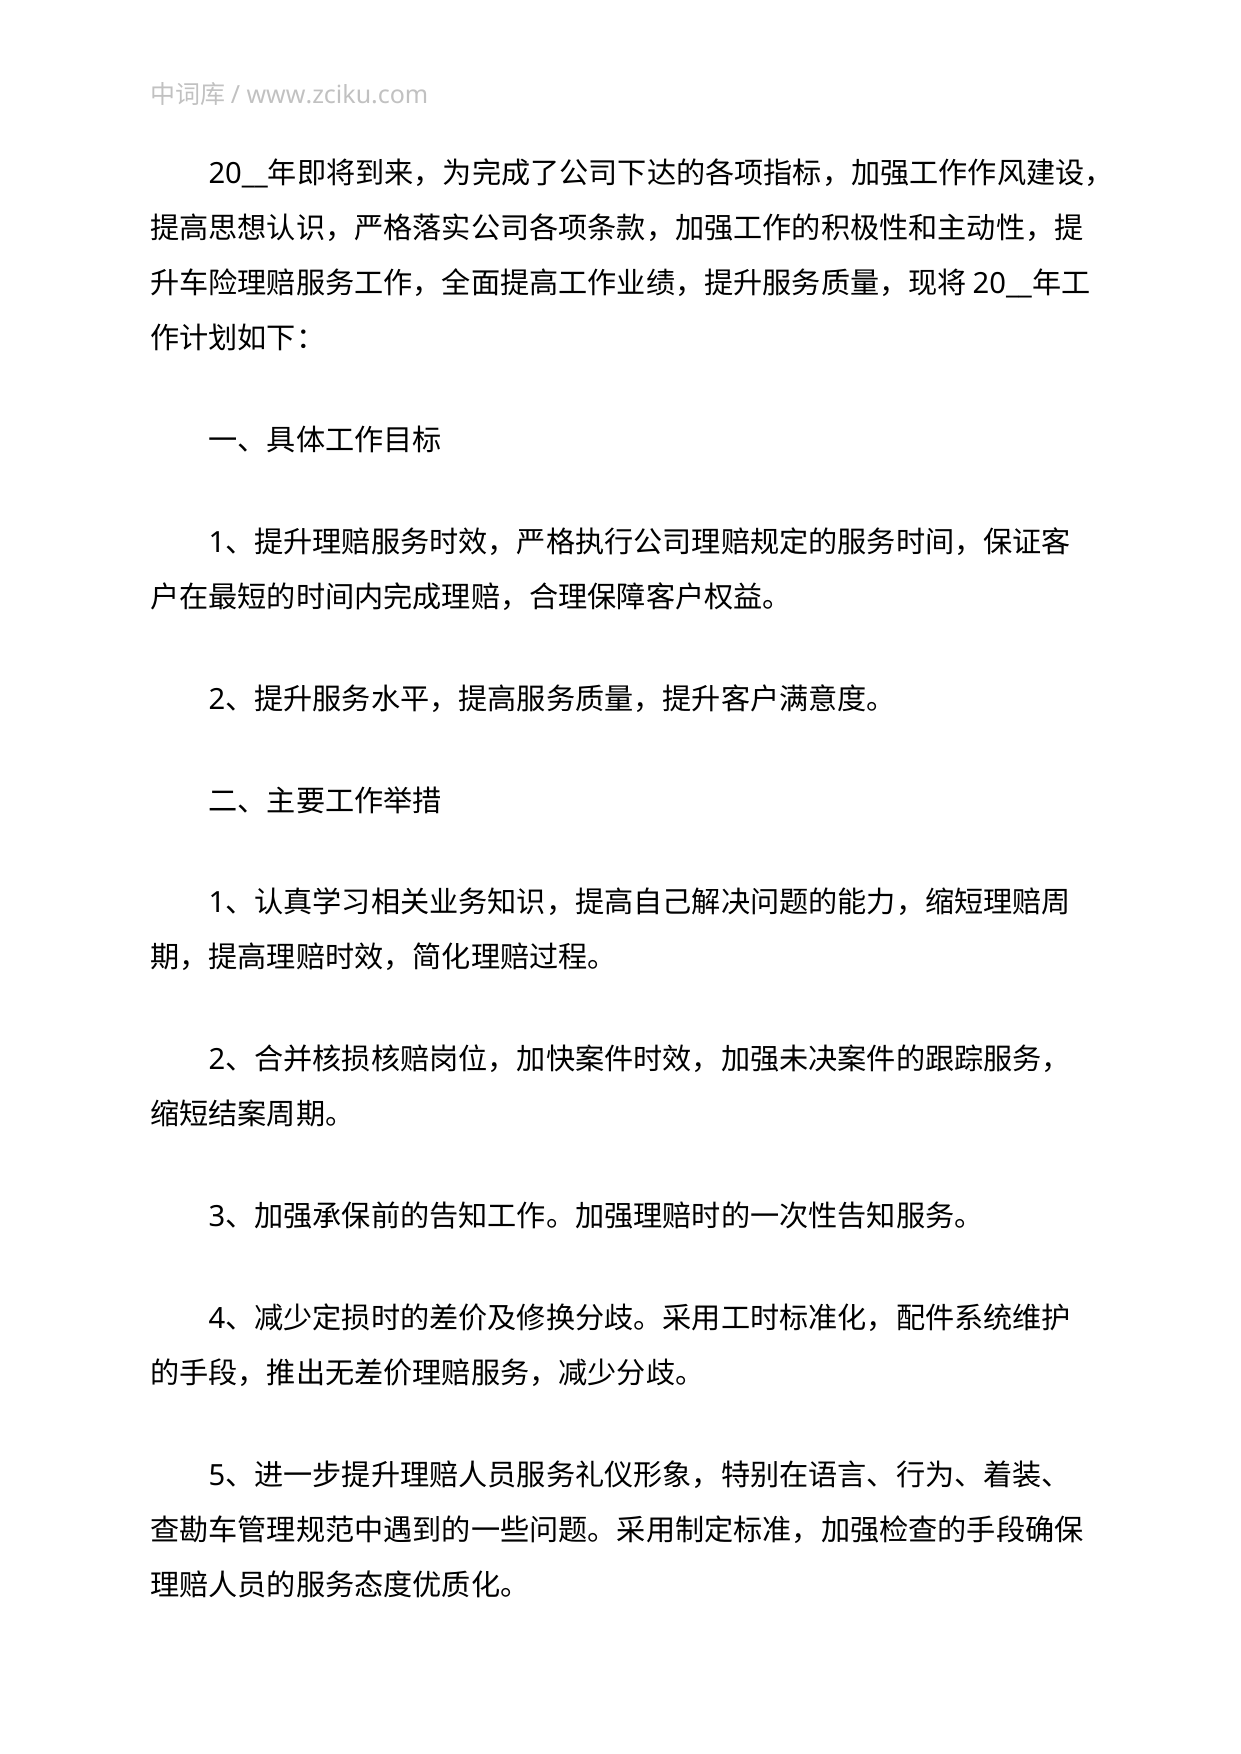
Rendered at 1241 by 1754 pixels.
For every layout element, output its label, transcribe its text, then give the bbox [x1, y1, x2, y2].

text 2、提升服务水平，提高服务质量，提升客户满意度。 [150, 675, 1090, 718]
text 1、提升理赔服务时效，严格执行公司理赔规定的服务时间，保证客户在最短的时间内完成理赔，合理保障客户权益。 [150, 518, 1090, 616]
text 2、合并核损核赔岗位，加快案件时效，加强未决案件的跟踪服务，缩短结案周期。 [150, 1036, 1090, 1133]
text 5、进一步提升理赔人员服务礼仪形象，特别在语言、行为、着装、查勘车管理规范中遇到的一些问题。采用制定标准，加强检查的手段确保理赔人员的服务态度优质化。 [150, 1451, 1090, 1603]
text 二、主要工作举措 [150, 777, 1090, 819]
text 20__年即将到来，为完成了公司下达的各项指标，加强工作作风建设，提高思想认识，严格落实公司各项条款，加强工作的积极性和主动性，提升车险理赔服务工作，全面提高工作业绩，提升服务质量，现将20__年工作计划如下： [150, 150, 1090, 357]
text 3、加强承保前的告知工作。加强理赔时的一次性告知服务。 [150, 1192, 1090, 1235]
text 4、减少定损时的差价及修换分歧。采用工时标准化，配件系统维护的手段，推出无差价理赔服务，减少分歧。 [150, 1294, 1090, 1392]
text 1、认真学习相关业务知识，提高自己解决问题的能力，缩短理赔周期，提高理赔时效，简化理赔过程。 [150, 879, 1090, 976]
text 一、具体工作目标 [150, 417, 1090, 459]
